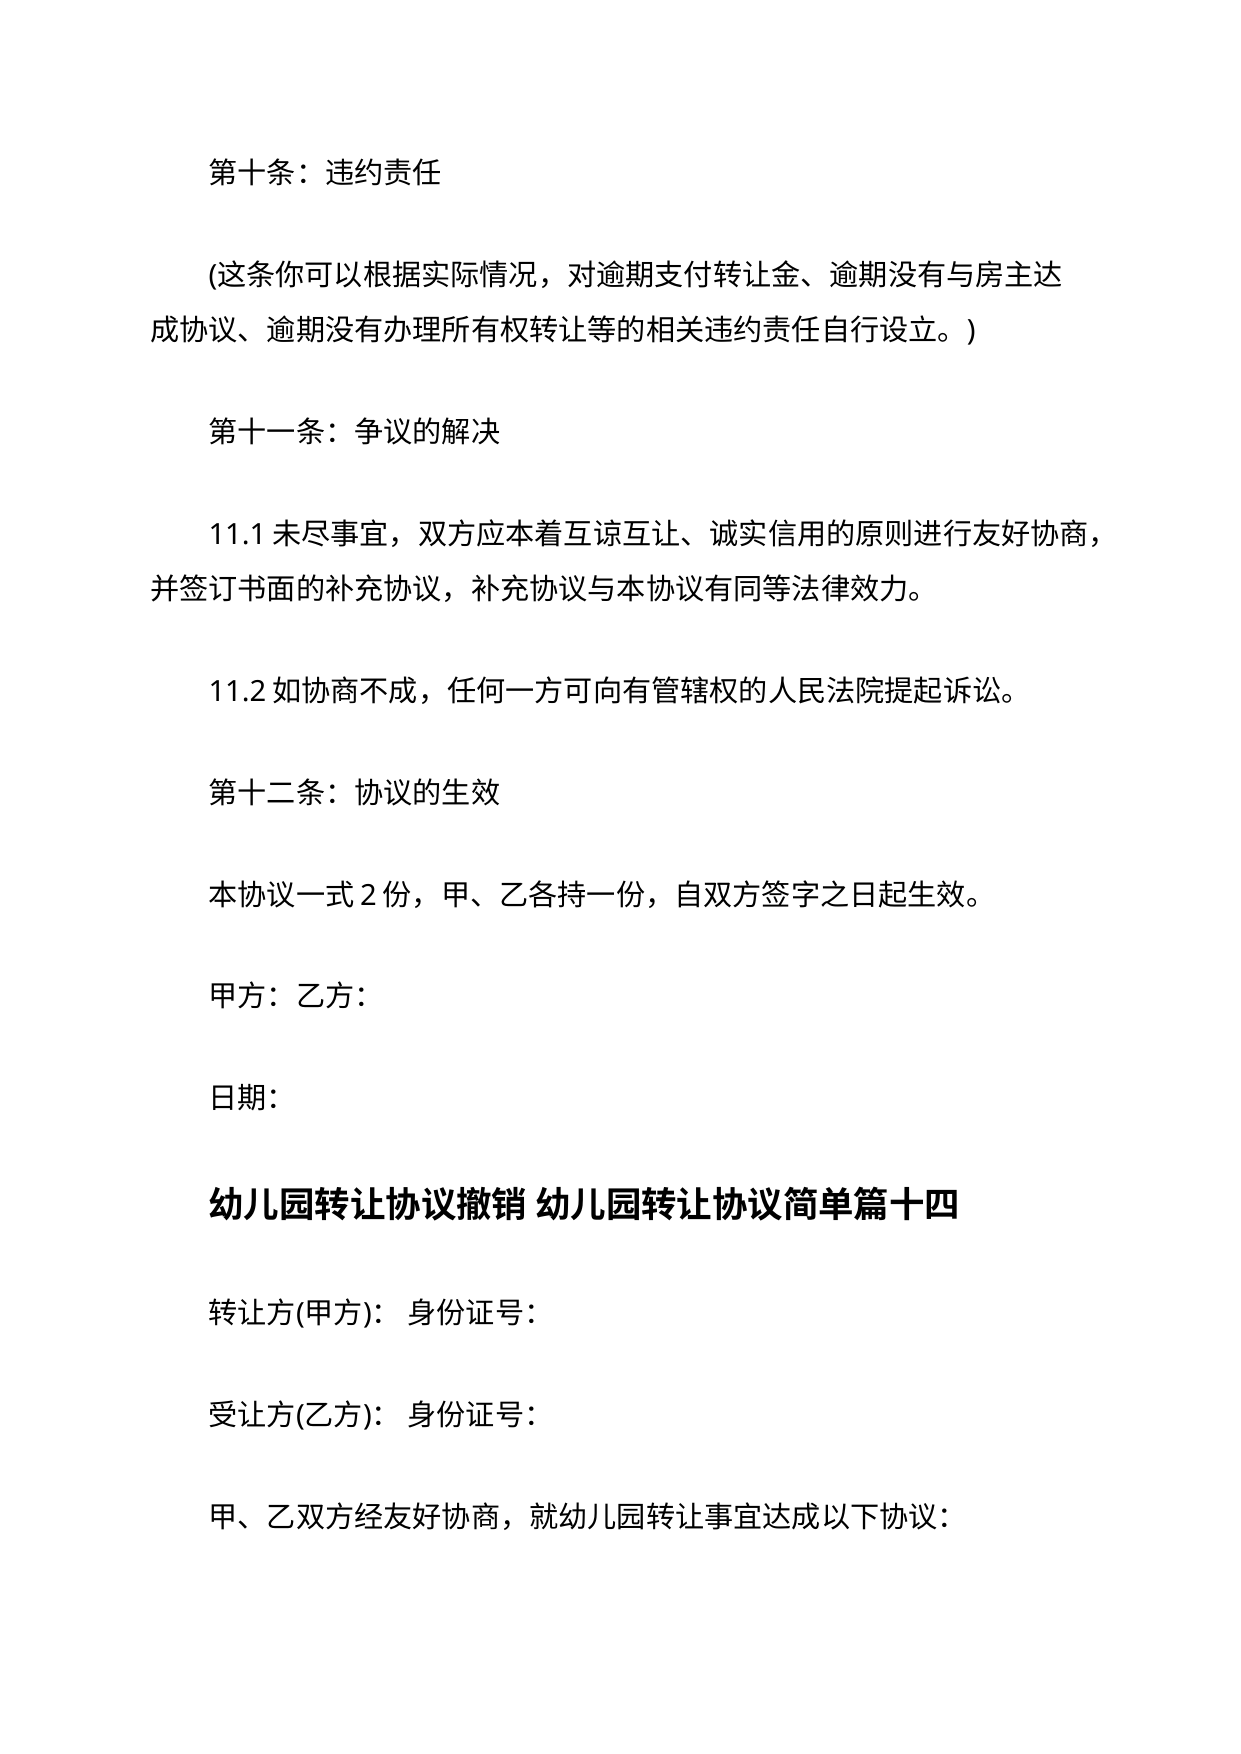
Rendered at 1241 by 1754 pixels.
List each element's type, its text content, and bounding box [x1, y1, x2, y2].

text 幼儿园转让协议撤销 幼儿园转让协议简单篇十四 [150, 1177, 1090, 1228]
text 日期： [150, 1075, 1090, 1117]
text (这条你可以根据实际情况，对逾期支付转让金、逾期没有与房主达成协议、逾期没有办理所有权转让等的相关违约责任自行设立。) [150, 252, 1090, 349]
text 甲方：乙方： [150, 973, 1090, 1015]
text 本协议一式2份，甲、乙各持一份，自双方签字之日起生效。 [150, 871, 1090, 913]
text 第十二条：协议的生效 [150, 769, 1090, 812]
text 受让方(乙方)： 身份证号： [150, 1392, 1090, 1434]
text 11.1未尽事宜，双方应本着互谅互让、诚实信用的原则进行友好协商，并签订书面的补充协议，补充协议与本协议有同等法律效力。 [150, 511, 1090, 608]
text 转让方(甲方)： 身份证号： [150, 1290, 1090, 1332]
text 11.2如协商不成，任何一方可向有管辖权的人民法院提起诉讼。 [150, 667, 1090, 710]
text 甲、乙双方经友好协商，就幼儿园转让事宜达成以下协议： [150, 1494, 1090, 1536]
text 第十一条：争议的解决 [150, 409, 1090, 451]
text 第十条：违约责任 [150, 150, 1090, 192]
